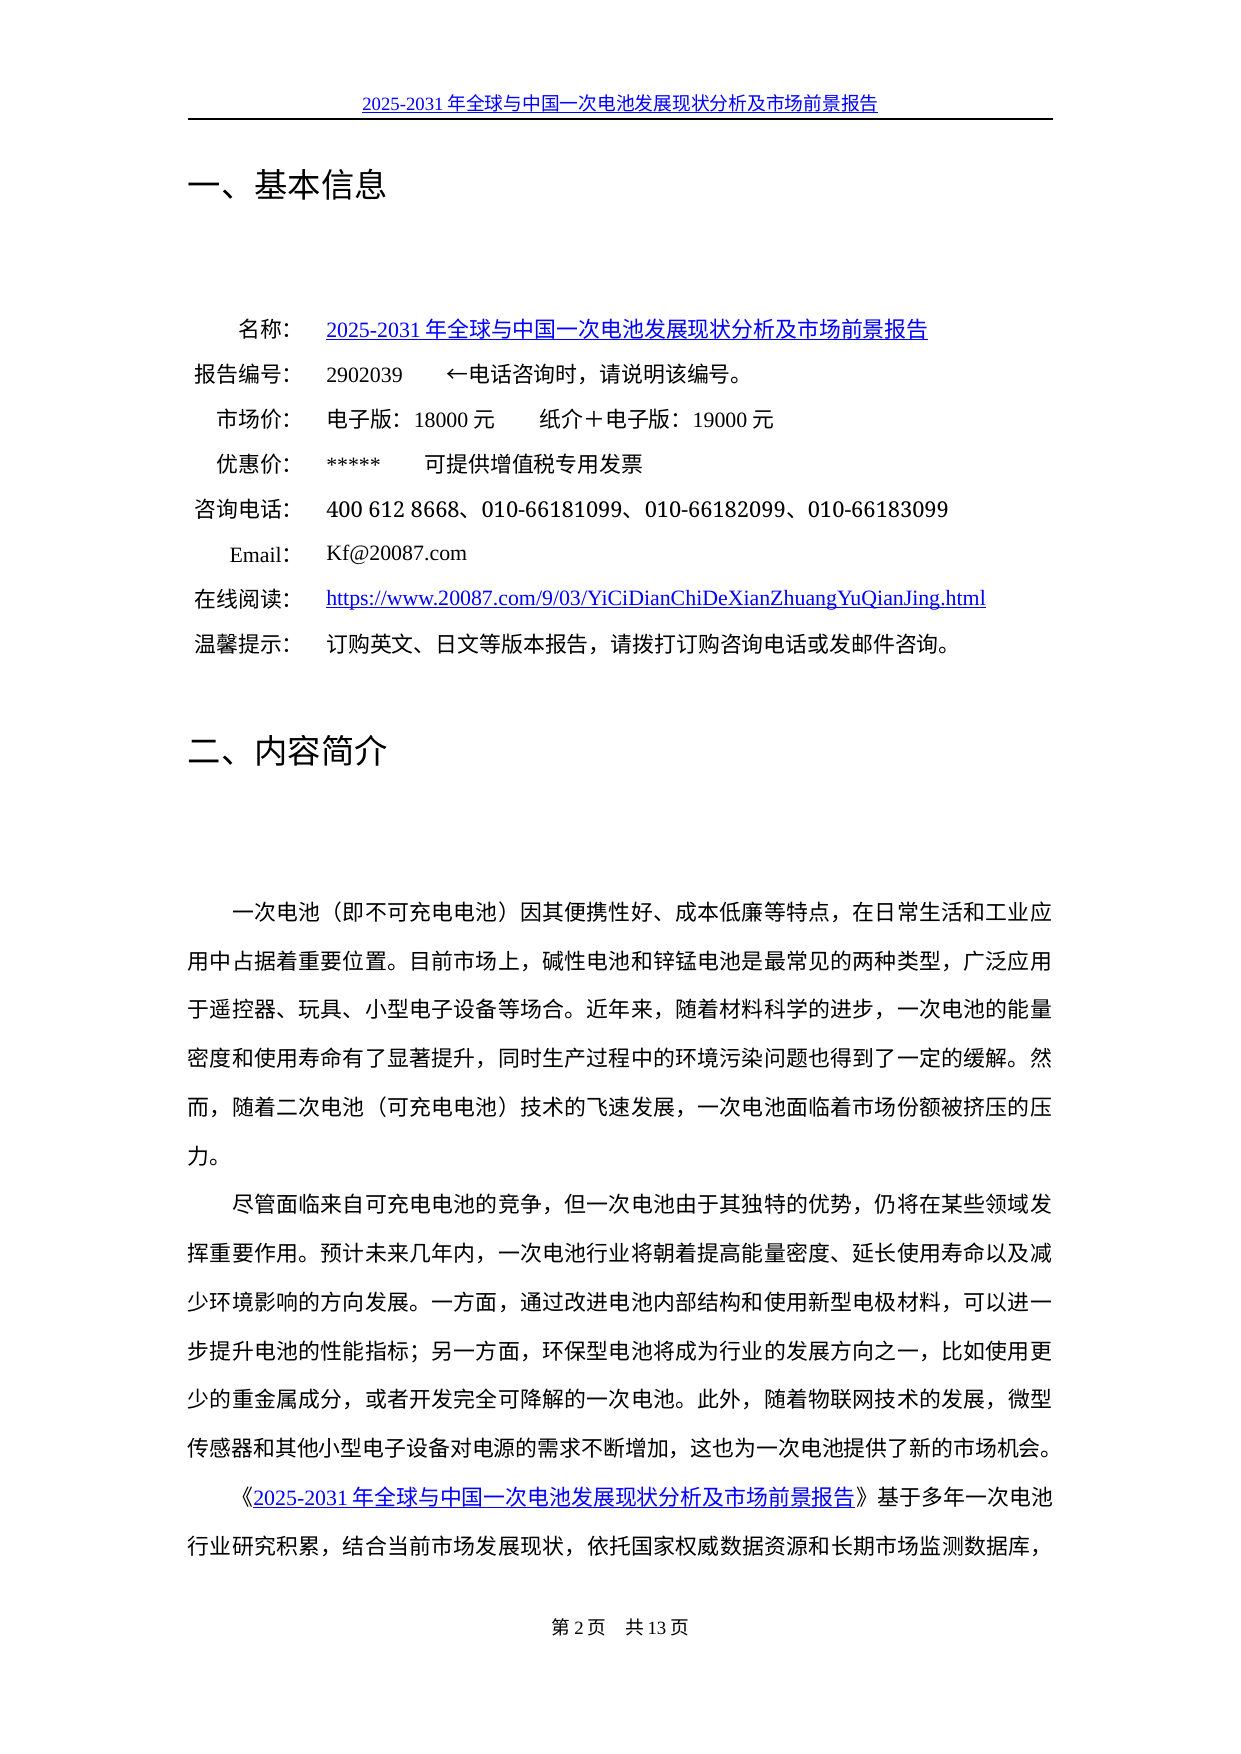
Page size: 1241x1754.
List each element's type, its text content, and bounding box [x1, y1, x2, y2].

table_cell 优惠价： [167, 447, 315, 492]
table_cell ***** 可提供增值税专用发票 [315, 447, 1073, 492]
table_cell 咨询电话： [167, 492, 315, 537]
table_cell 订购英文、日文等版本报告，请拨打订购咨询电话或发邮件咨询。 [315, 627, 1073, 672]
table_cell Kf@20087.com [315, 537, 1073, 582]
table_cell 电子版：18000 元 纸介＋电子版：19000 元 [315, 402, 1073, 447]
table_cell 2902039 ←电话咨询时，请说明该编号。 [315, 357, 1073, 402]
table_cell Email： [167, 537, 315, 582]
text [187, 894, 1053, 1561]
table_cell [315, 582, 1073, 627]
table_cell 市场价： [167, 402, 315, 447]
table_cell 报告编号： [167, 357, 315, 402]
table_header 名称： [167, 312, 315, 357]
title 一、基本信息 [187, 150, 1053, 215]
table_header 2025-2031年全球与中国一次电池发展现状分析及市场前景报告 [315, 312, 1073, 357]
table_cell 400 612 8668、010-66181099、010-66182099、010-66183099 [315, 492, 1073, 537]
table_cell 温馨提示： [167, 627, 315, 672]
table_cell 在线阅读： [167, 582, 315, 627]
title 二、内容简介 [187, 717, 1053, 782]
